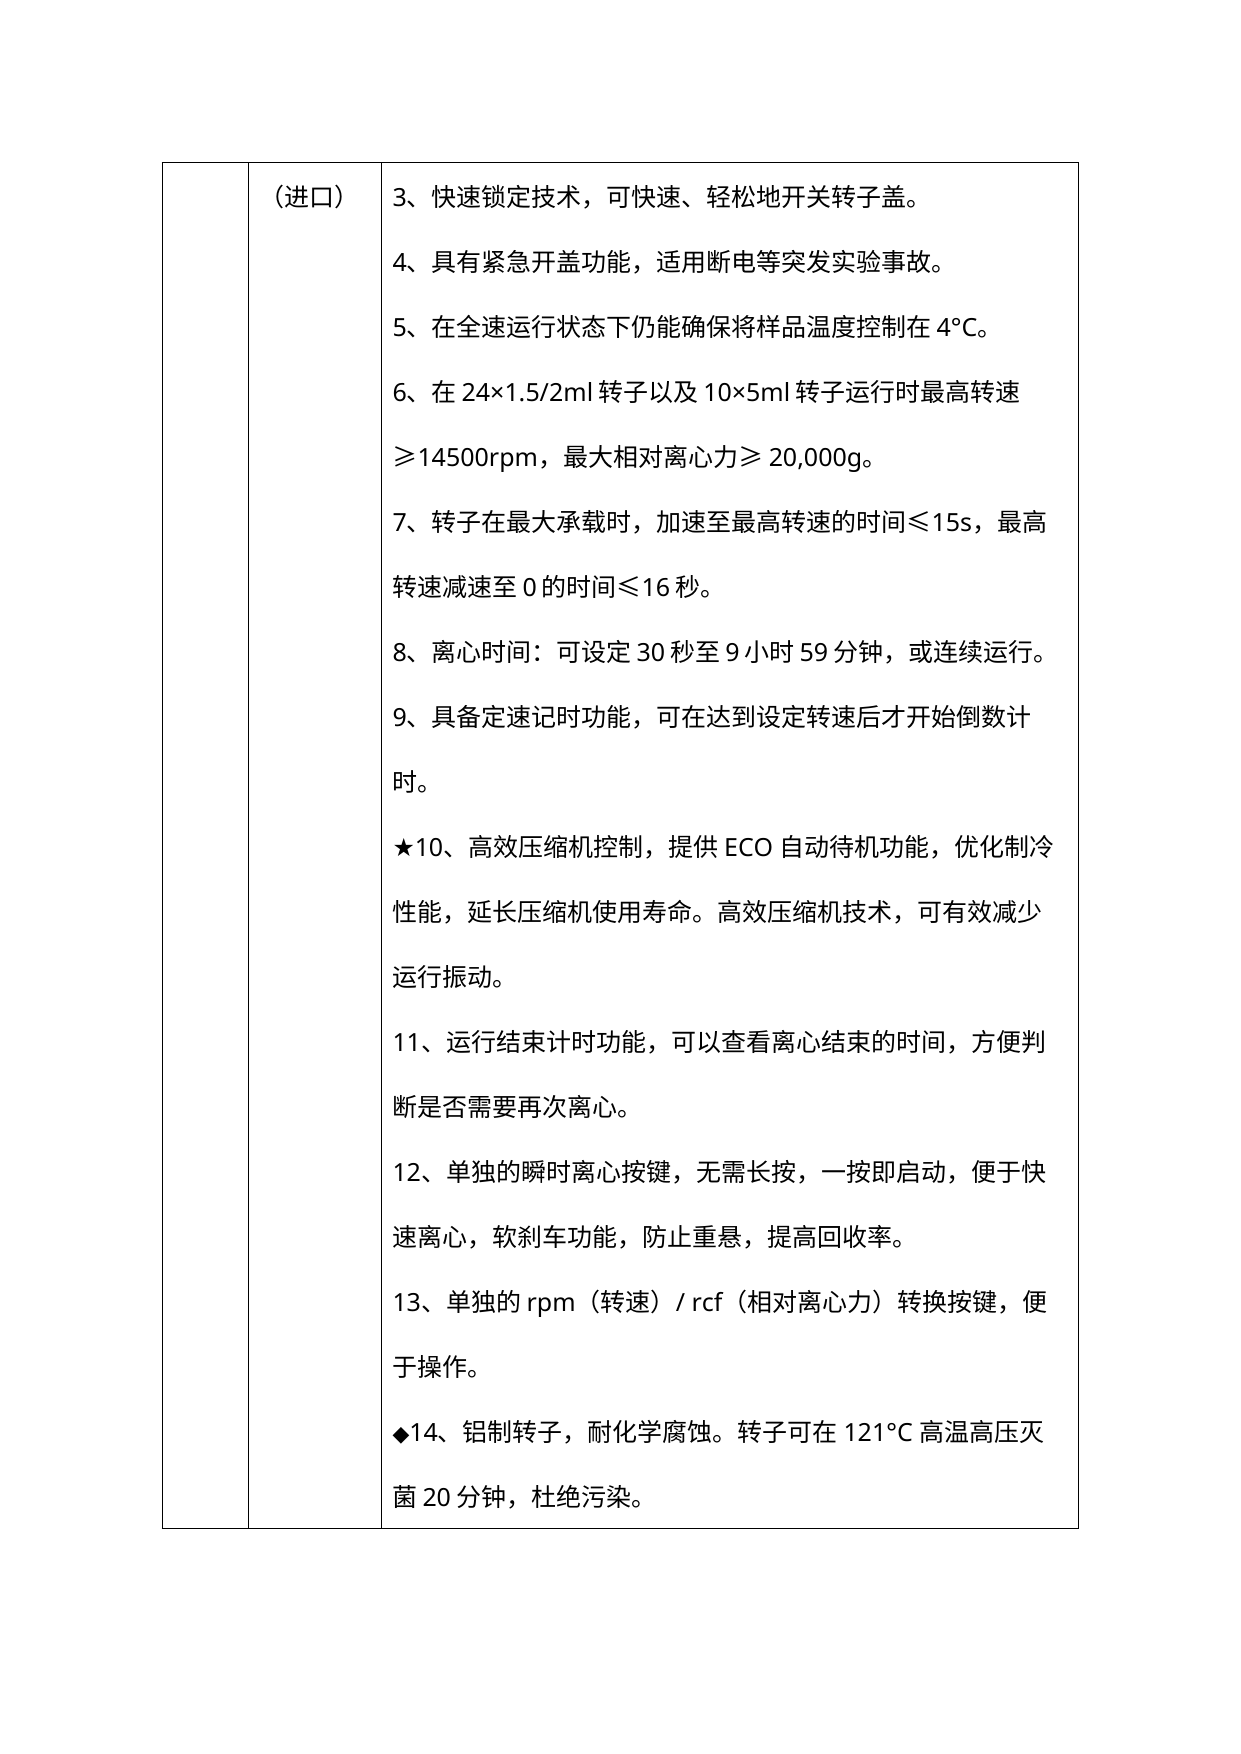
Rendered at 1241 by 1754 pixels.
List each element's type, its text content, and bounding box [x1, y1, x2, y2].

table_cell 3 [163, 163, 248, 1528]
table_cell 小型台式高速冷冻离心机（进口） [249, 163, 381, 1528]
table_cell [382, 163, 1078, 1528]
